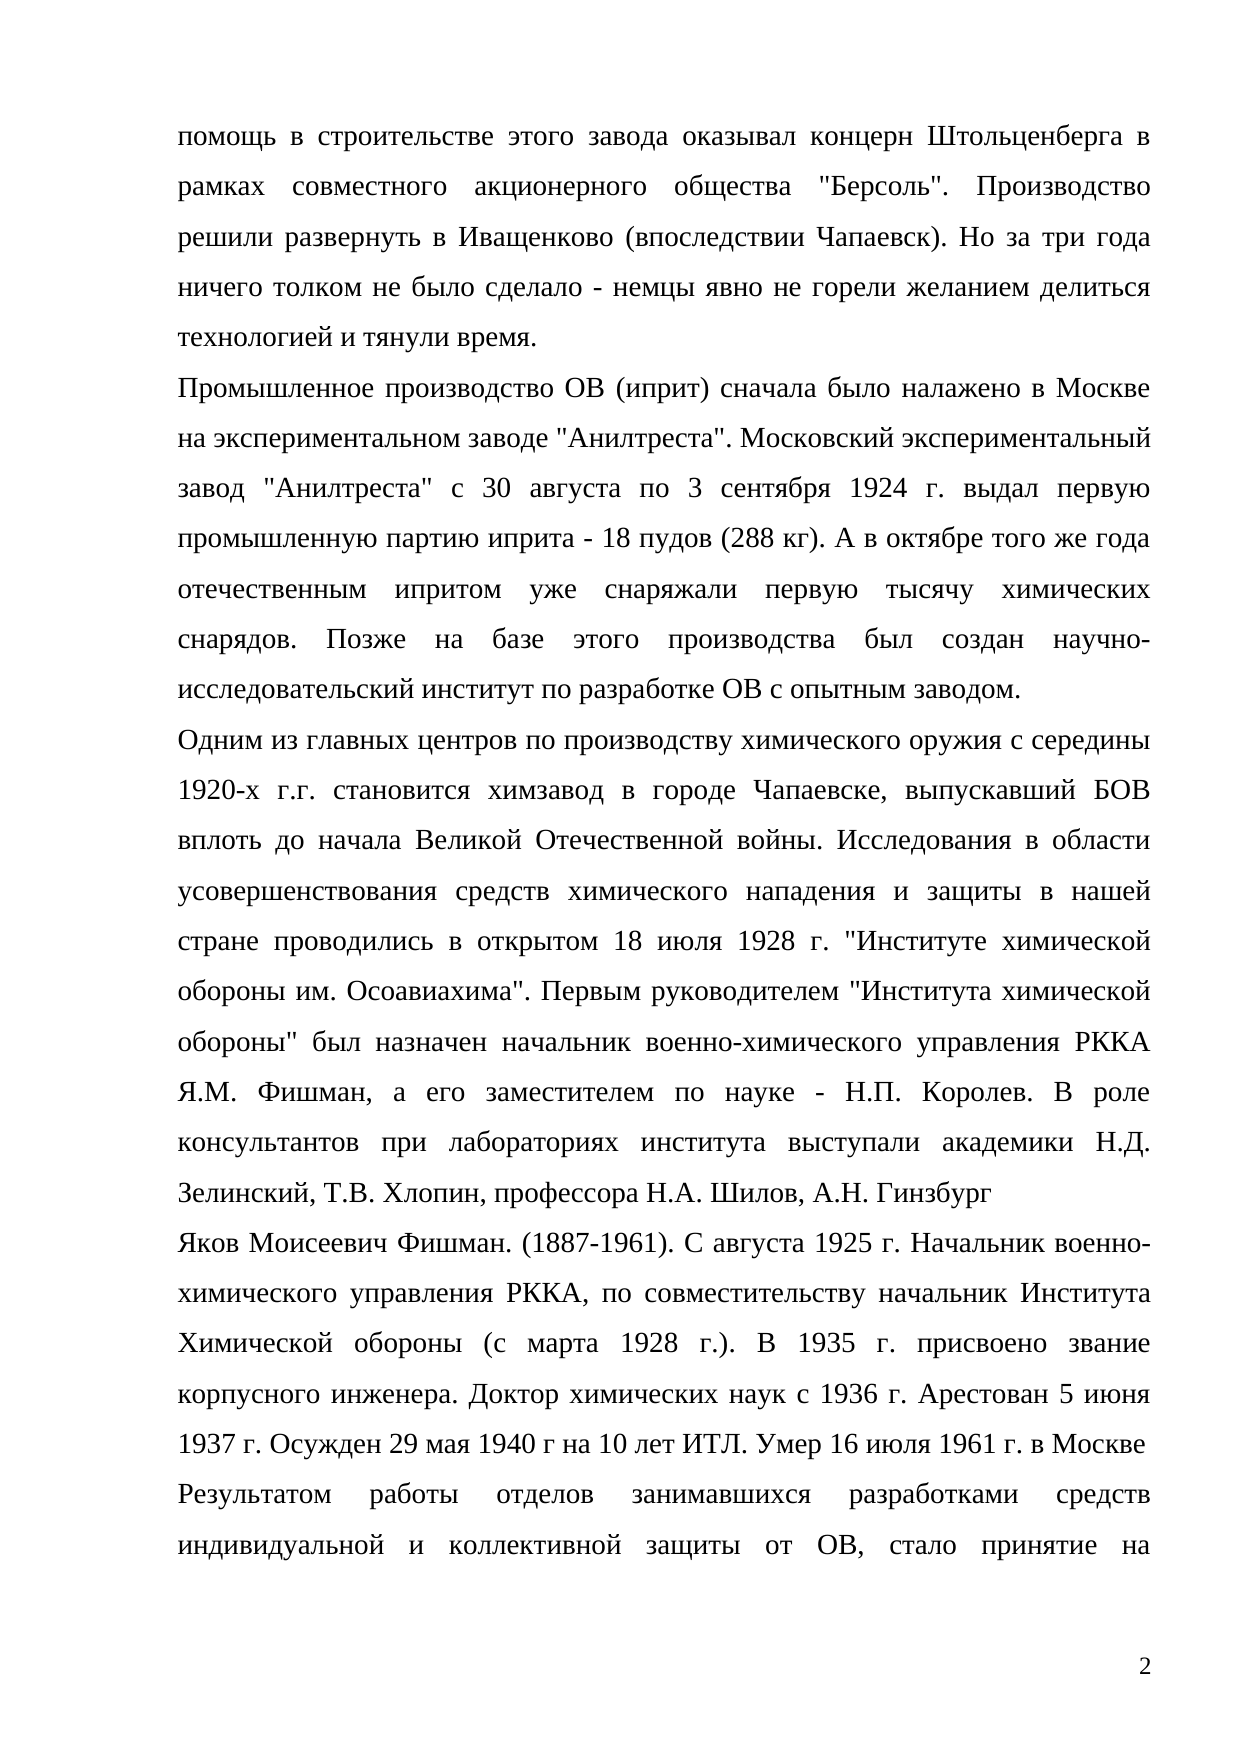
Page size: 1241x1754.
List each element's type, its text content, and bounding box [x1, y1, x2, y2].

text Промышленное производство ОВ (иприт) сначала было налажено в Москве на экспериментальном заводе "Анилтреста". Московский экспериментальный завод "Анилтреста" с 30 августа по 3 сентября 1924 г. выдал первую промышленную партию иприта - 18 пудов (288 кг). А в октябре того же года отечественным ипритом уже снаряжали первую тысячу химических снарядов. Позже на базе этого производства был создан научно-исследовательский институт по разработке ОВ с опытным заводом. [177, 370, 1152, 705]
text Одним из главных центров по производству химического оружия с середины 1920-х г.г. становится химзавод в городе Чапаевске, выпускавший БОВ вплоть до начала Великой Отечественной войны. Исследования в области усовершенствования средств химического нападения и защиты в нашей стране проводились в открытом 18 июля 1928 г. "Институте химической обороны им. Осоавиахима". Первым руководителем "Института химической обороны" был назначен начальник военно-химического управления РККА Я.М. Фишман, а его заместителем по науке - Н.П. Королев. В роле консультантов при лабораториях института выступали академики Н.Д. Зелинский, Т.В. Хлопин, профессора Н.А. Шилов, А.Н. Гинзбург [177, 722, 1152, 1208]
text Яков Моисеевич Фишман. (1887-1961). С августа 1925 г. Начальник военно-химического управления РККА, по совместительству начальник Института Химической обороны (с марта 1928 г.). В 1935 г. присвоено звание корпусного инженера. Доктор химических наук с 1936 г. Арестован 5 июня 1937 г. Осужден 29 мая 1940 г на 10 лет ИТЛ. Умер 16 июля 1961 г. в Москве [177, 1225, 1152, 1460]
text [177, 1477, 1152, 1560]
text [177, 118, 1152, 353]
